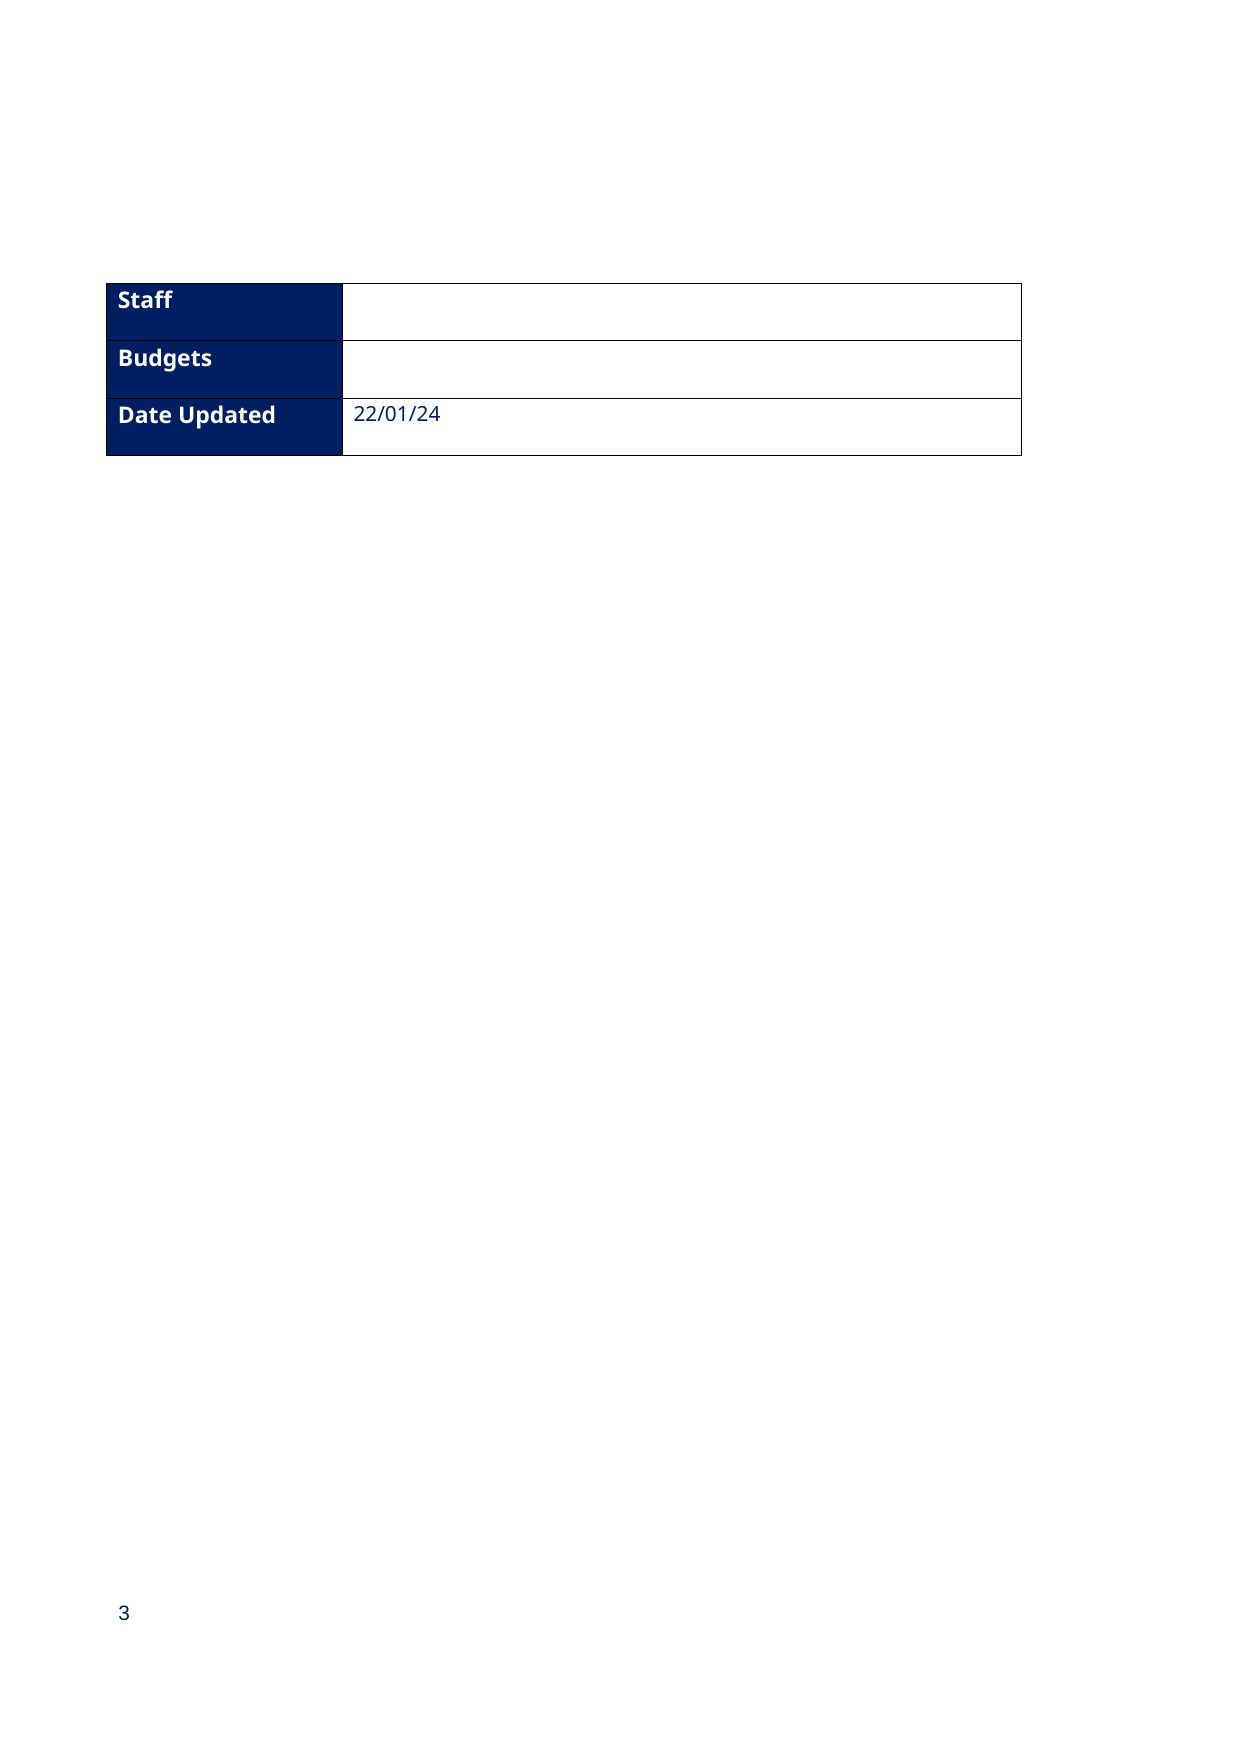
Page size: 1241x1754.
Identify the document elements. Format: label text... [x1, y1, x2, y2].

table_header [343, 284, 1021, 340]
table_cell [343, 341, 1021, 398]
table_header Staff [107, 284, 342, 340]
table_cell Date Updated [107, 399, 342, 455]
table_cell 22/01/24 [343, 399, 1021, 455]
table_cell Budgets [107, 341, 342, 398]
